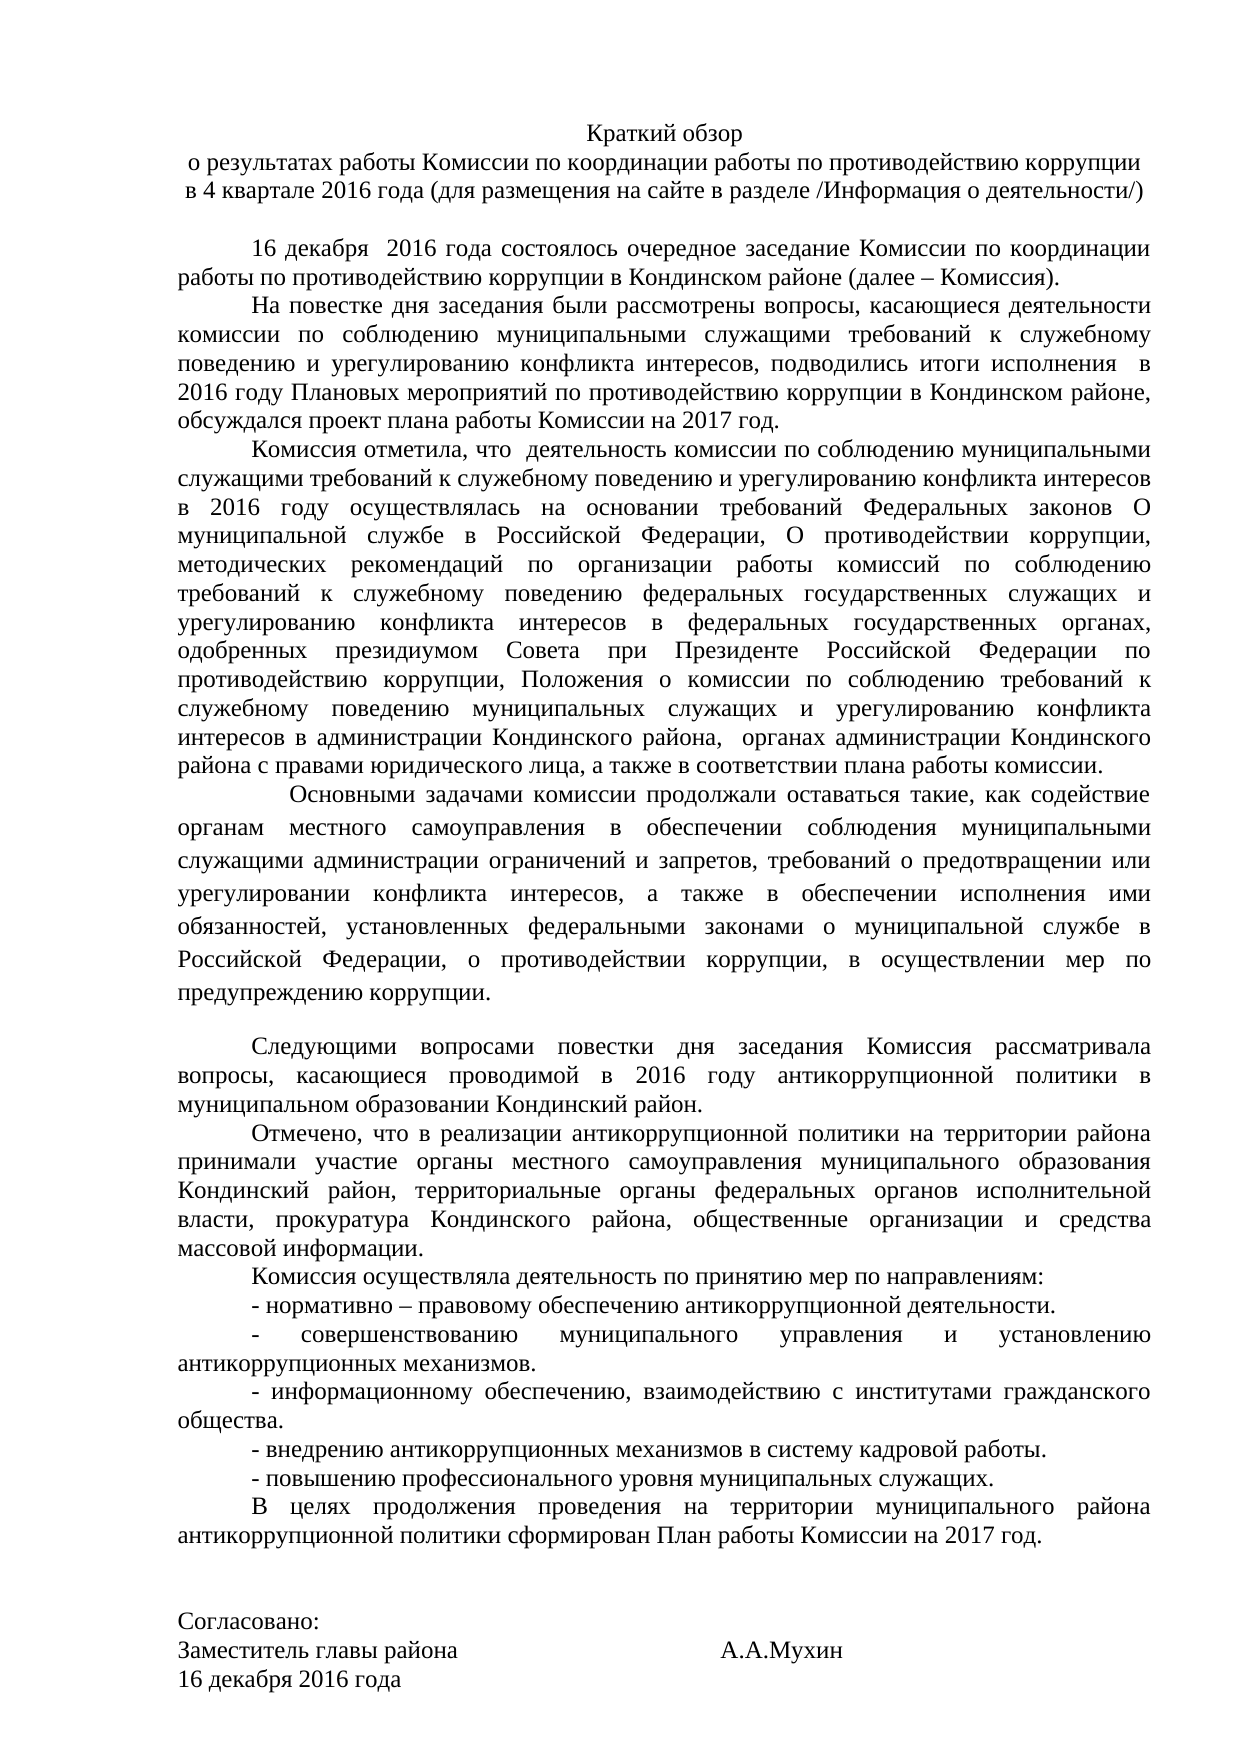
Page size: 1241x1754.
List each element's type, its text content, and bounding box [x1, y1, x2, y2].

text - повышению профессионального уровня муниципальных служащих. [177, 1463, 1152, 1491]
text - нормативно – правовому обеспечению антикоррупционной деятельности. [177, 1290, 1152, 1319]
text - информационному обеспечению, взаимодействию с институтами гражданского общества. [177, 1376, 1152, 1434]
text в 4 квартале 2016 года (для размещения на сайте в разделе /Информация о деятельности/) [177, 176, 1152, 204]
text Основными задачами комиссии продолжали оставаться такие, как содействие органам местного самоуправления в обеспечении соблюдения муниципальными служащими администрации ограничений и запретов, требований о предотвращении или урегулировании конфликта интересов, а также в обеспечении исполнения ими обязанностей, установленных федеральными законами о муниципальной службе в Российской Федерации, о противодействии коррупции, в осуществлении мер по предупреждению коррупции. [177, 779, 1152, 1006]
text Краткий обзор [177, 118, 1152, 147]
text Заместитель главы района А.А.Мухин [177, 1635, 1152, 1664]
text В целях продолжения проведения на территории муниципального района антикоррупционной политики сформирован План работы Комиссии на 2017 год. [177, 1491, 1152, 1549]
text о результатах работы Комиссии по координации работы по противодействию коррупции [177, 147, 1152, 176]
text - совершенствованию муниципального управления и установлению антикоррупционных механизмов. [177, 1319, 1152, 1376]
text Следующими вопросами повестки дня заседания Комиссия рассматривала вопросы, касающиеся проводимой в 2016 году антикоррупционной политики в муниципальном образовании Кондинский район. [177, 1031, 1152, 1118]
text Отмечено, что в реализации антикоррупционной политики на территории района принимали участие органы местного самоуправления муниципального образования Кондинский район, территориальные органы федеральных органов исполнительной власти, прокуратура Кондинского района, общественные организации и средства массовой информации. [177, 1118, 1152, 1261]
text Комиссия отметила, что деятельность комиссии по соблюдению муниципальными служащими требований к служебному поведению и урегулированию конфликта интересов в 2016 году осуществлялась на основании требований Федеральных законов О муниципальной службе в Российской Федерации, О противодействии коррупции, методических рекомендаций по организации работы комиссий по соблюдению требований к служебному поведению федеральных государственных служащих и урегулированию конфликта интересов в федеральных государственных органах, одобренных президиумом Совета при Президенте Российской Федерации по противодействию коррупции, Положения о комиссии по соблюдению требований к служебному поведению муниципальных служащих и урегулированию конфликта интересов в администрации Кондинского района, органах администрации Кондинского района с правами юридического лица, а также в соответствии плана работы комиссии. [177, 434, 1152, 779]
text 16 декабря 2016 года состоялось очередное заседание Комиссии по координации работы по противодействию коррупции в Кондинском районе (далее – Комиссия). [177, 233, 1152, 291]
text Комиссия осуществляла деятельность по принятию мер по направлениям: [177, 1261, 1152, 1290]
text Согласовано: [177, 1606, 1152, 1635]
text На повестке дня заседания были рассмотрены вопросы, касающиеся деятельности комиссии по соблюдению муниципальными служащими требований к служебному поведению и урегулированию конфликта интересов, подводились итоги исполнения в 2016 году Плановых мероприятий по противодействию коррупции в Кондинском районе, обсуждался проект плана работы Комиссии на 2017 год. [177, 291, 1152, 434]
text - внедрению антикоррупционных механизмов в систему кадровой работы. [177, 1434, 1152, 1463]
text 16 декабря 2016 года [177, 1664, 1152, 1693]
